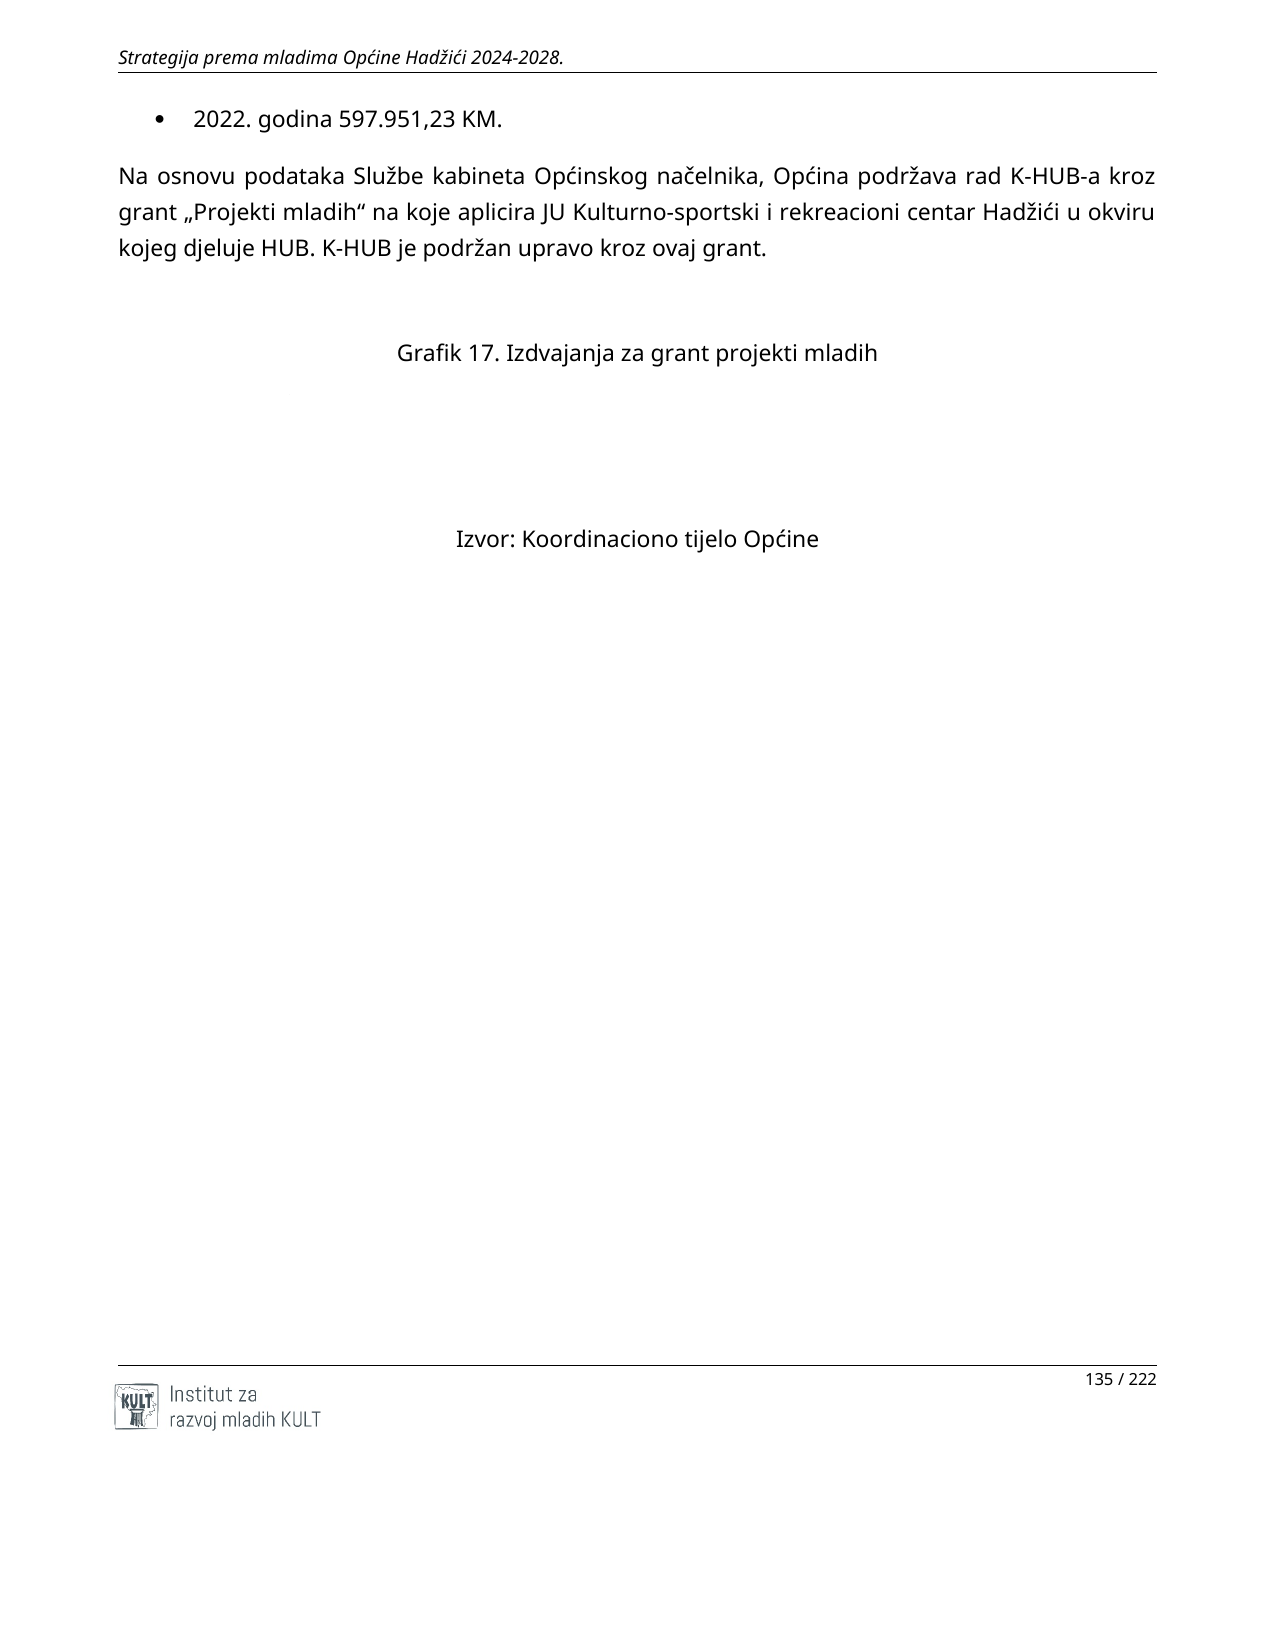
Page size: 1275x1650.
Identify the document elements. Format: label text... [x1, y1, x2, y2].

picture [99, 1364, 335, 1449]
text Na osnovu podataka Službe kabineta Općinskog načelnika, Općina podržava rad K-HUB-a kroz grant „Projekti mladih“ na koje aplicira JU Kulturno-sportski i rekreacioni centar Hadžići u okviru kojeg djeluje HUB. K-HUB je podržan upravo kroz ovaj grant. [118, 160, 1157, 263]
text Izvor: Koordinaciono tijelo Općine [118, 523, 1157, 554]
text Grafik 17. Izdvajanja za grant projekti mladih [118, 337, 1157, 368]
list 2022. godina 597.951,23 KM. [156, 103, 1157, 135]
